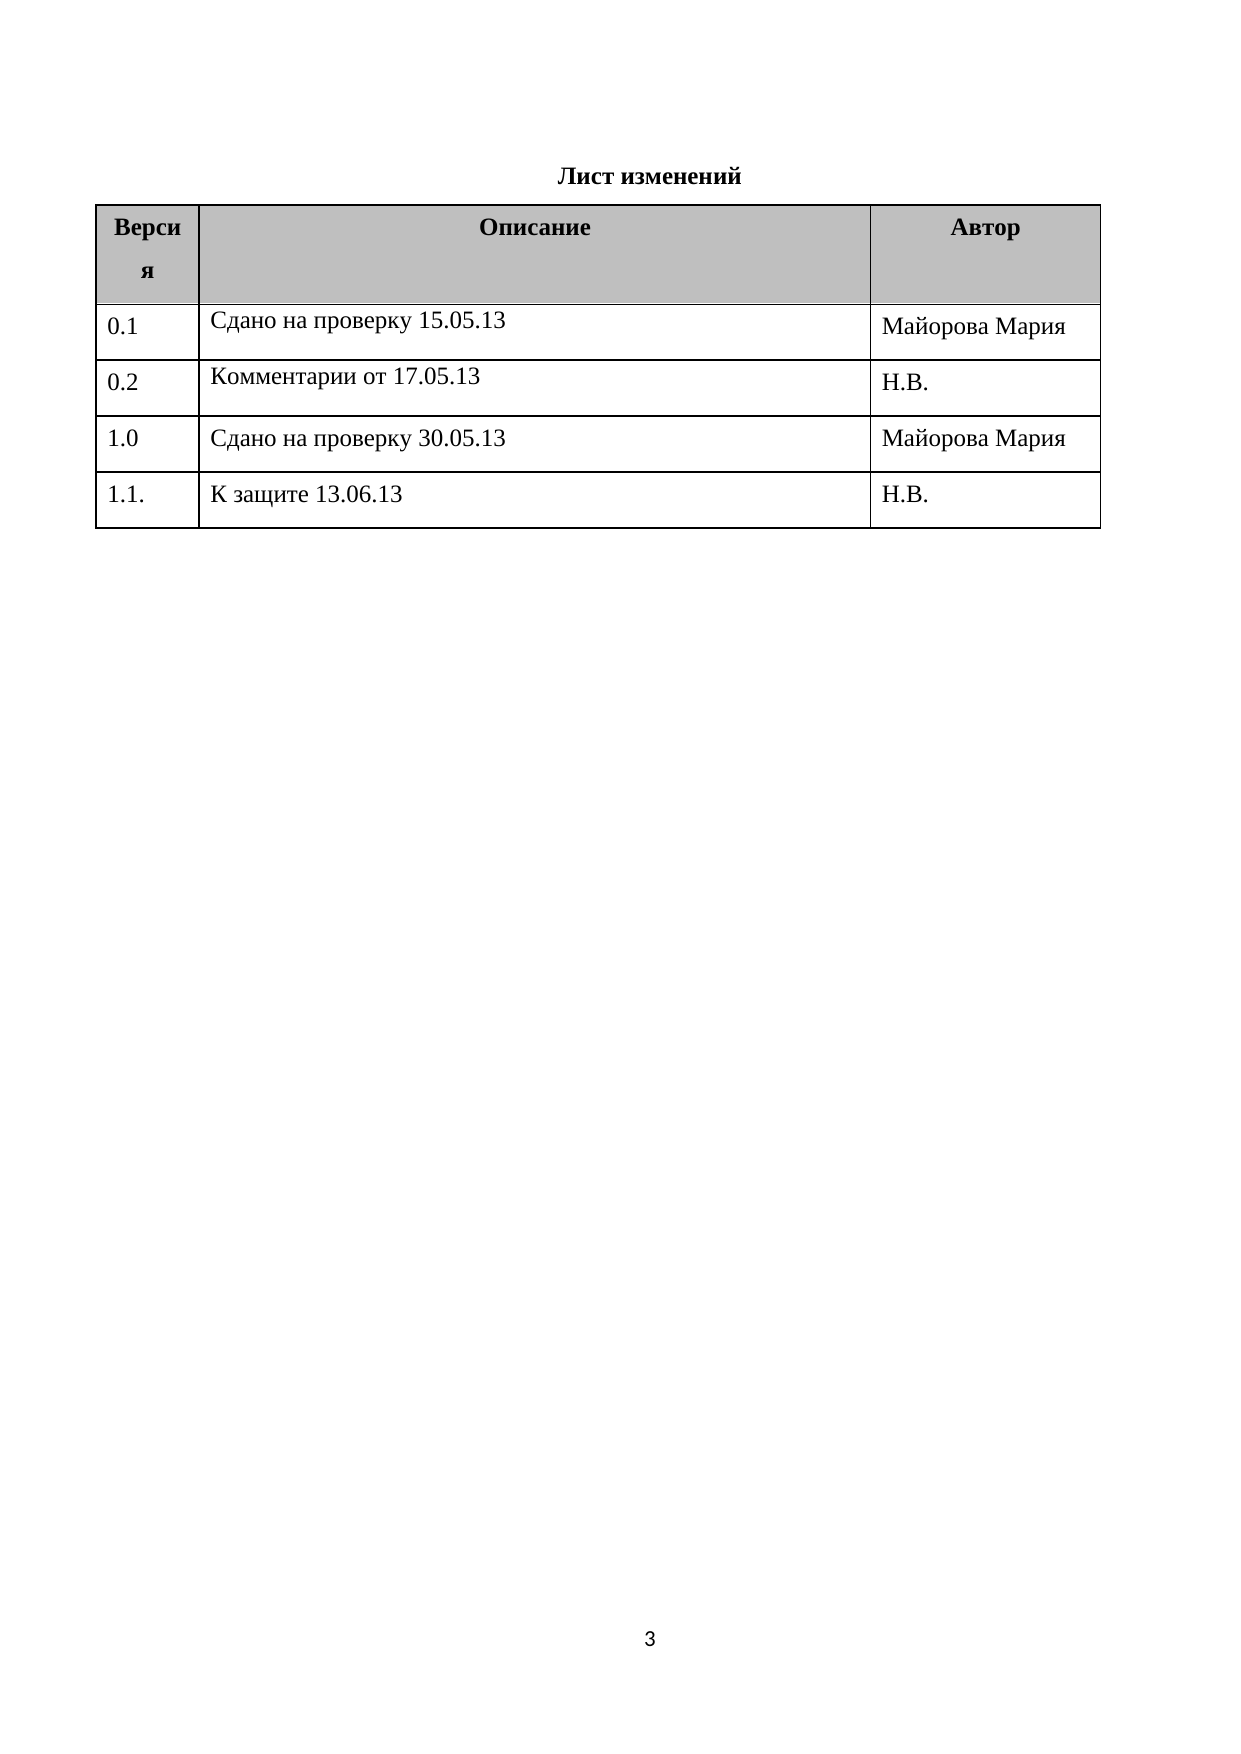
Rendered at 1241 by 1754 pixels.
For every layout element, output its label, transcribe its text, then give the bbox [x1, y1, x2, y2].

table_cell Майорова Мария [871, 305, 1100, 359]
table_cell 0.1 [97, 305, 198, 359]
table_cell Комментарии от 17.05.13 [200, 361, 870, 415]
table_header Версия [97, 206, 198, 303]
table_cell Сдано на проверку 30.05.13 [200, 417, 870, 471]
text Лист изменений [118, 161, 1181, 190]
table_cell 1.1. [97, 473, 198, 527]
table_cell Н.В. [871, 361, 1100, 415]
table_cell 0.2 [97, 361, 198, 415]
table_cell Н.В. [871, 473, 1100, 527]
table_cell Майорова Мария [871, 417, 1100, 471]
table_header Описание [200, 206, 870, 303]
table_cell Сдано на проверку 15.05.13 [200, 305, 870, 359]
table_header Автор [871, 206, 1100, 303]
table_cell 1.0 [97, 417, 198, 471]
table_cell К защите 13.06.13 [200, 473, 870, 527]
